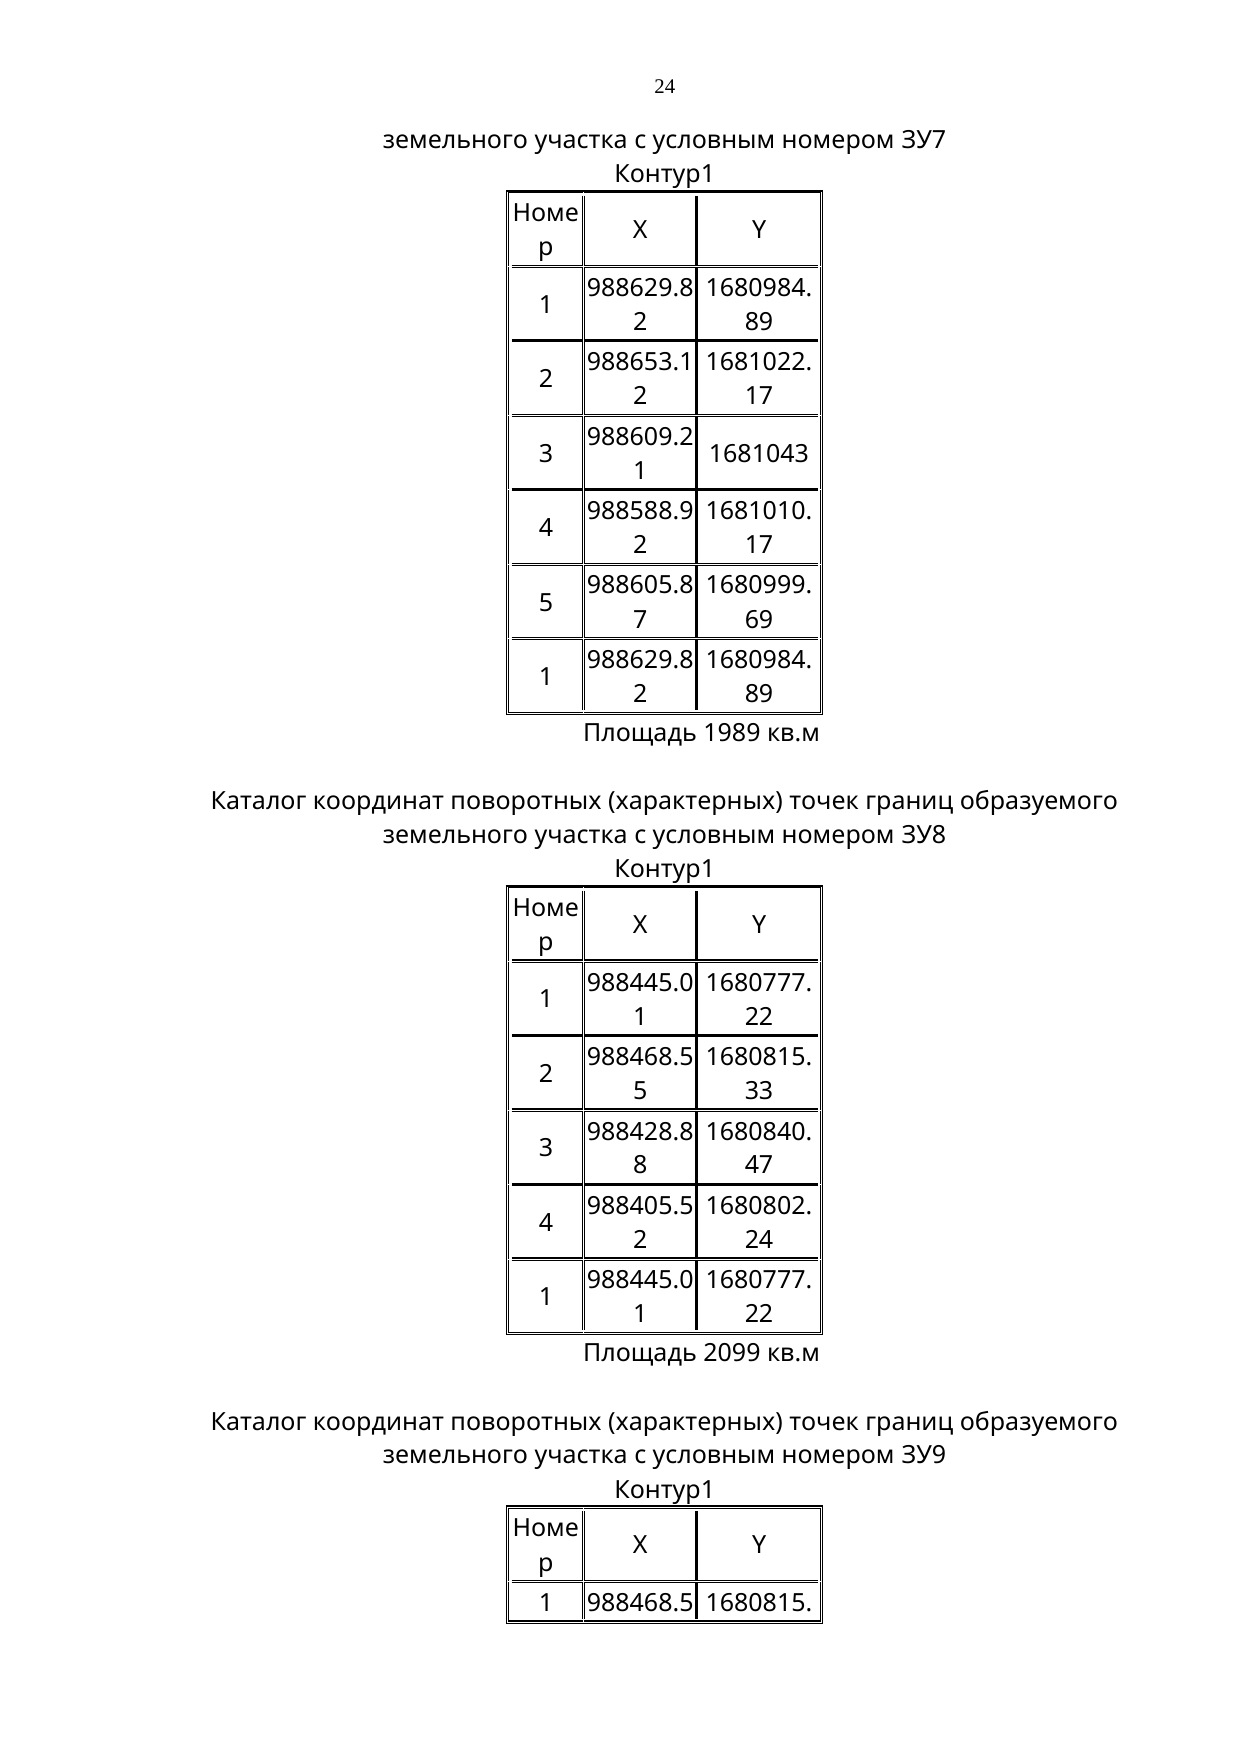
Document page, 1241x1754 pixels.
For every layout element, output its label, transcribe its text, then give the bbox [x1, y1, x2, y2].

table_header Номер [509, 193, 584, 264]
table_cell 1 [508, 637, 584, 711]
table_cell 1680777.22 [696, 1257, 820, 1332]
table_cell 1680815.33 [696, 1580, 821, 1620]
table_header Номер [509, 888, 584, 959]
text Площадь 1989 кв.м Каталог координат поворотных (характерных) точек границ образуемого [177, 714, 1152, 817]
table_cell 4 [508, 1183, 582, 1257]
table_cell 1680984.89 [698, 265, 820, 339]
table_cell 1681043 [698, 414, 820, 488]
table_header Y [696, 1509, 820, 1580]
text земельного участка с условным номером ЗУ7 Контур1 [177, 122, 1152, 190]
table_cell 1680777.22 [698, 959, 820, 1034]
table_cell 988588.92 [585, 491, 695, 562]
table_header X [584, 1509, 696, 1580]
table_cell 988629.82 [584, 640, 696, 711]
table_cell 1681010.17 [698, 488, 821, 562]
table_header Номер [509, 1509, 584, 1580]
table_cell 988405.52 [585, 1186, 695, 1257]
table_cell 4 [508, 488, 582, 562]
text земельного участка с условным номером ЗУ9 Контур1 [177, 1437, 1152, 1505]
table_cell 1680815.33 [698, 1034, 820, 1108]
table_cell 3 [509, 414, 582, 488]
table_header Y [696, 193, 820, 264]
table_cell 1680984.89 [696, 637, 821, 711]
text Каталог координат поворотных (характерных) точек границ образуемого [177, 1369, 1152, 1437]
text земельного участка с условным номером ЗУ8 Контур1 [177, 817, 1152, 885]
table_cell 988445.01 [584, 1261, 696, 1332]
table_cell 5 [509, 563, 582, 637]
table_cell 2 [509, 339, 582, 413]
table_cell 1 [509, 265, 582, 339]
table_cell 2 [509, 1034, 582, 1108]
table_cell 1 [509, 959, 582, 1034]
table_cell 988609.21 [585, 417, 695, 488]
table_cell 988428.88 [585, 1112, 695, 1183]
table_cell 3 [509, 1108, 582, 1183]
table_header X [584, 888, 696, 959]
table_cell 1680999.69 [698, 563, 820, 637]
table_cell 1680802.24 [698, 1183, 821, 1257]
table_cell 988629.82 [585, 268, 695, 339]
table_cell 988653.12 [585, 342, 695, 413]
table_header X [584, 193, 696, 264]
table_header Y [696, 888, 820, 959]
table_cell 988468.55 [585, 1037, 695, 1108]
table_cell 988605.87 [585, 566, 695, 637]
table_cell 1681022.17 [698, 339, 820, 413]
table_cell 988445.01 [585, 963, 695, 1034]
table_cell 1680840.47 [698, 1108, 820, 1183]
text Площадь 2099 кв.м [177, 1335, 1152, 1369]
table_cell 988468.55 [584, 1583, 696, 1620]
table_cell 1 [508, 1580, 584, 1620]
table_cell 1 [509, 1257, 584, 1332]
